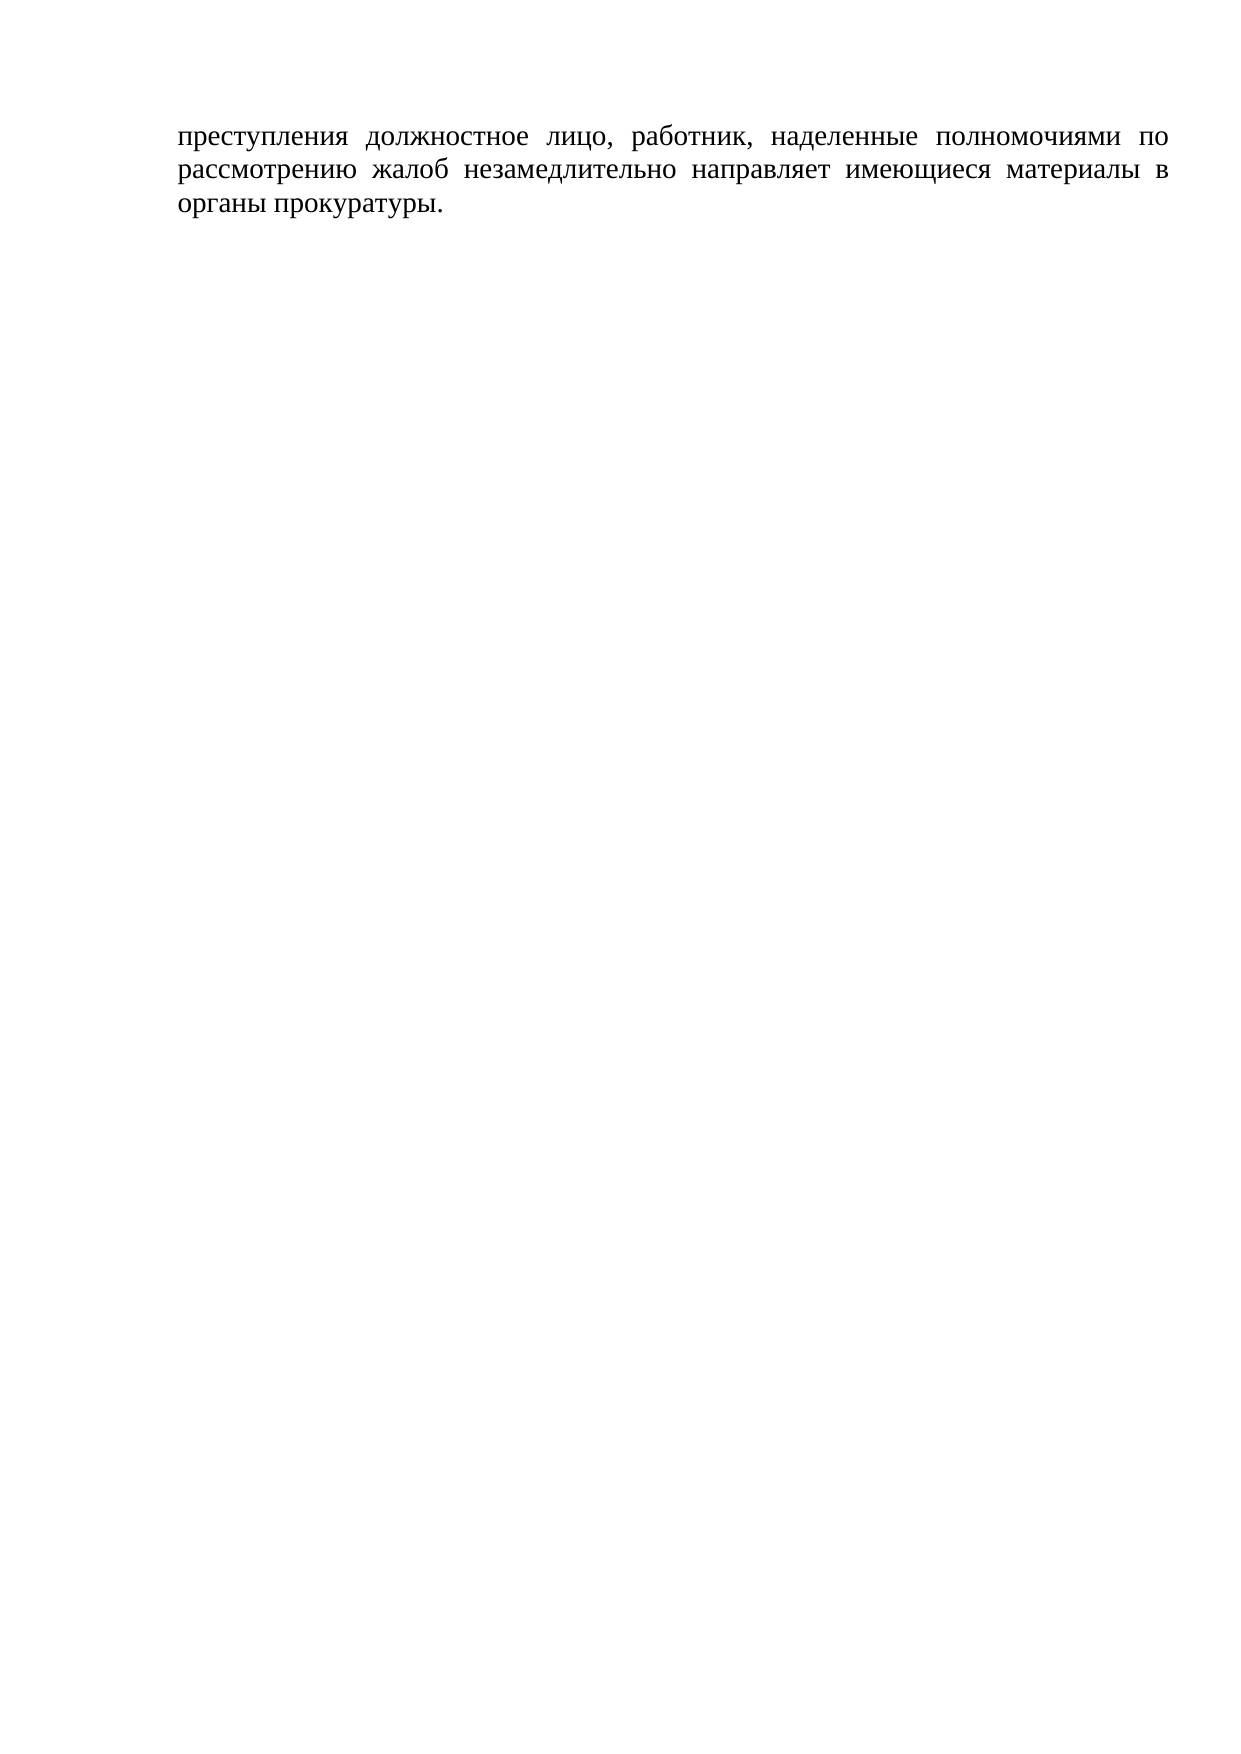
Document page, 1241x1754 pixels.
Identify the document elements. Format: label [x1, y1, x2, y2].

text [177, 118, 1169, 219]
